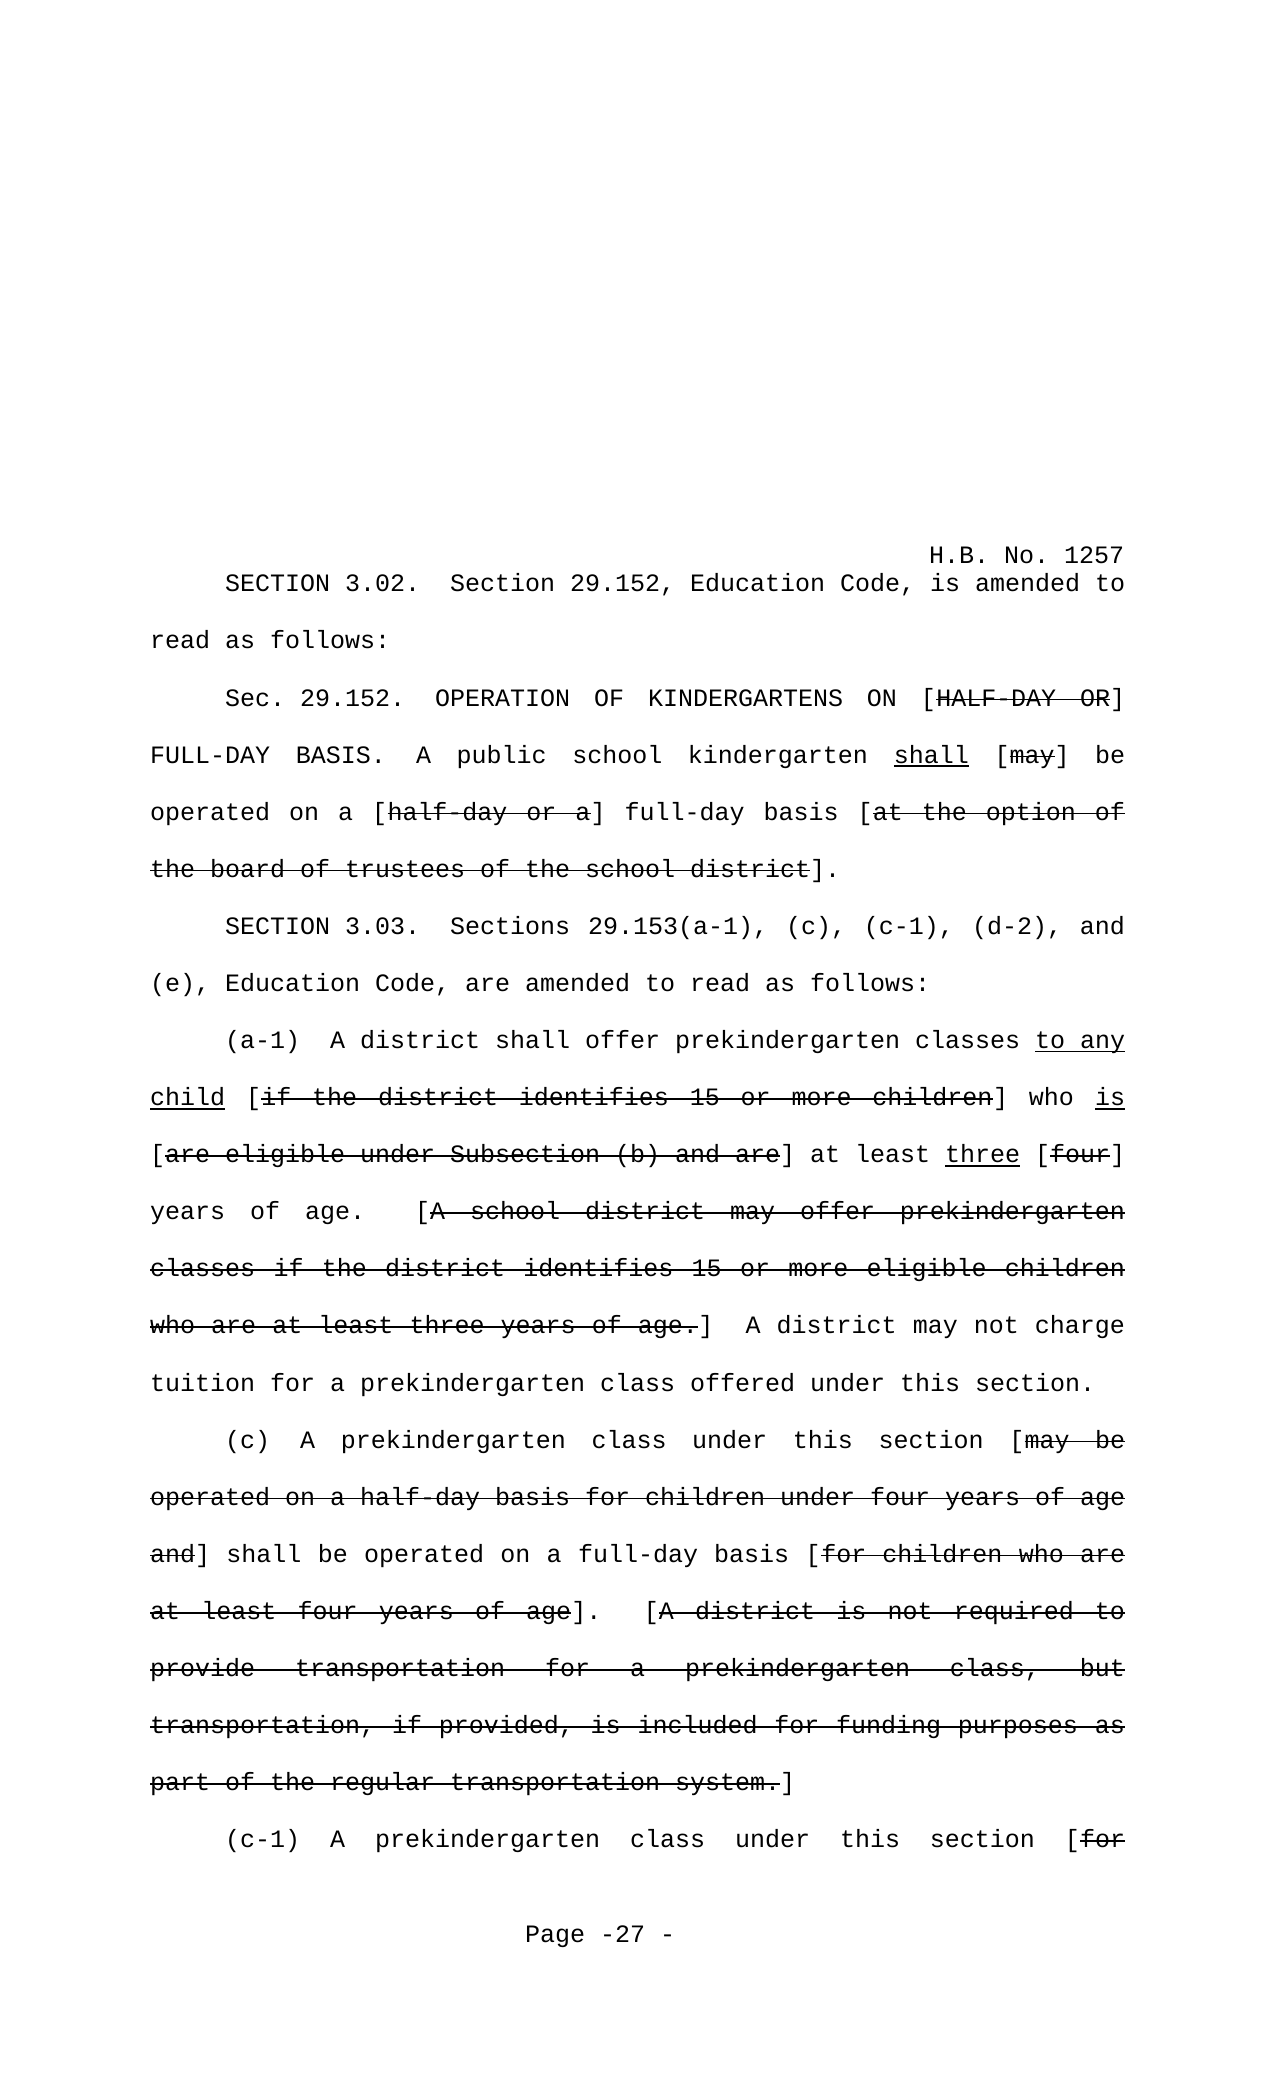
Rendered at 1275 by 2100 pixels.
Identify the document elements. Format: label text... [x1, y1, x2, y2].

text (a-1) A district shall offer prekindergarten classes to any child [if the district identifies 15 or more children] who is [are eligible under Subsection (b) and are] at least three [four] years of age. [A school district may offer prekindergarten classes if the district identifies 15 or more eligible children who are at least three years of age.] A district may not charge tuition for a prekindergarten class offered under this section. [150, 1271, 1125, 1398]
text SECTION 3.02. Section 29.152, Education Code, is amended to read as follows: [150, 571, 1125, 656]
text SECTION 3.03. Sections 29.153(a-1), (c), (c-1), (d-2), and (e), Education Code, are amended to read as follows: [150, 913, 1125, 999]
text (c) A prekindergarten class under this section [may be operated on a half-day basis for children under four years of age and] shall be operated on a full-day basis [for children who are at least four years of age]. [A district is not required to provide transportation for a prekindergarten class, but transportation, if provided, is included for funding purposes as part of the regular transportation system.] [150, 1499, 1125, 1669]
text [150, 1827, 1125, 1855]
text (a-1) A district shall offer prekindergarten classes to any child [if the district identifies 15 or more children] who is [are eligible under Subsection (b) and are] at least three [four] years of age. [A school district may offer prekindergarten classes if the district identifies 15 or more eligible children who are at least three years of age.] A district may not charge tuition for a prekindergarten class offered under this section. [150, 1027, 1125, 1269]
text (c) A prekindergarten class under this section [may be operated on a half-day basis for children under four years of age and] shall be operated on a full-day basis [for children who are at least four years of age]. [A district is not required to provide transportation for a prekindergarten class, but transportation, if provided, is included for funding purposes as part of the regular transportation system.] [150, 1671, 1125, 1726]
text (c) A prekindergarten class under this section [may be operated on a half-day basis for children under four years of age and] shall be operated on a full-day basis [for children who are at least four years of age]. [A district is not required to provide transportation for a prekindergarten class, but transportation, if provided, is included for funding purposes as part of the regular transportation system.] [150, 1427, 1125, 1498]
text (c) A prekindergarten class under this section [may be operated on a half-day basis for children under four years of age and] shall be operated on a full-day basis [for children who are at least four years of age]. [A district is not required to provide transportation for a prekindergarten class, but transportation, if provided, is included for funding purposes as part of the regular transportation system.] [150, 1728, 1125, 1798]
text Sec. 29.152. OPERATION OF KINDERGARTENS ON [HALF-DAY OR] FULL-DAY BASIS. A public school kindergarten shall [may] be operated on a [half-day or a] full-day basis [at the option of the board of trustees of the school district]. [150, 685, 1125, 885]
